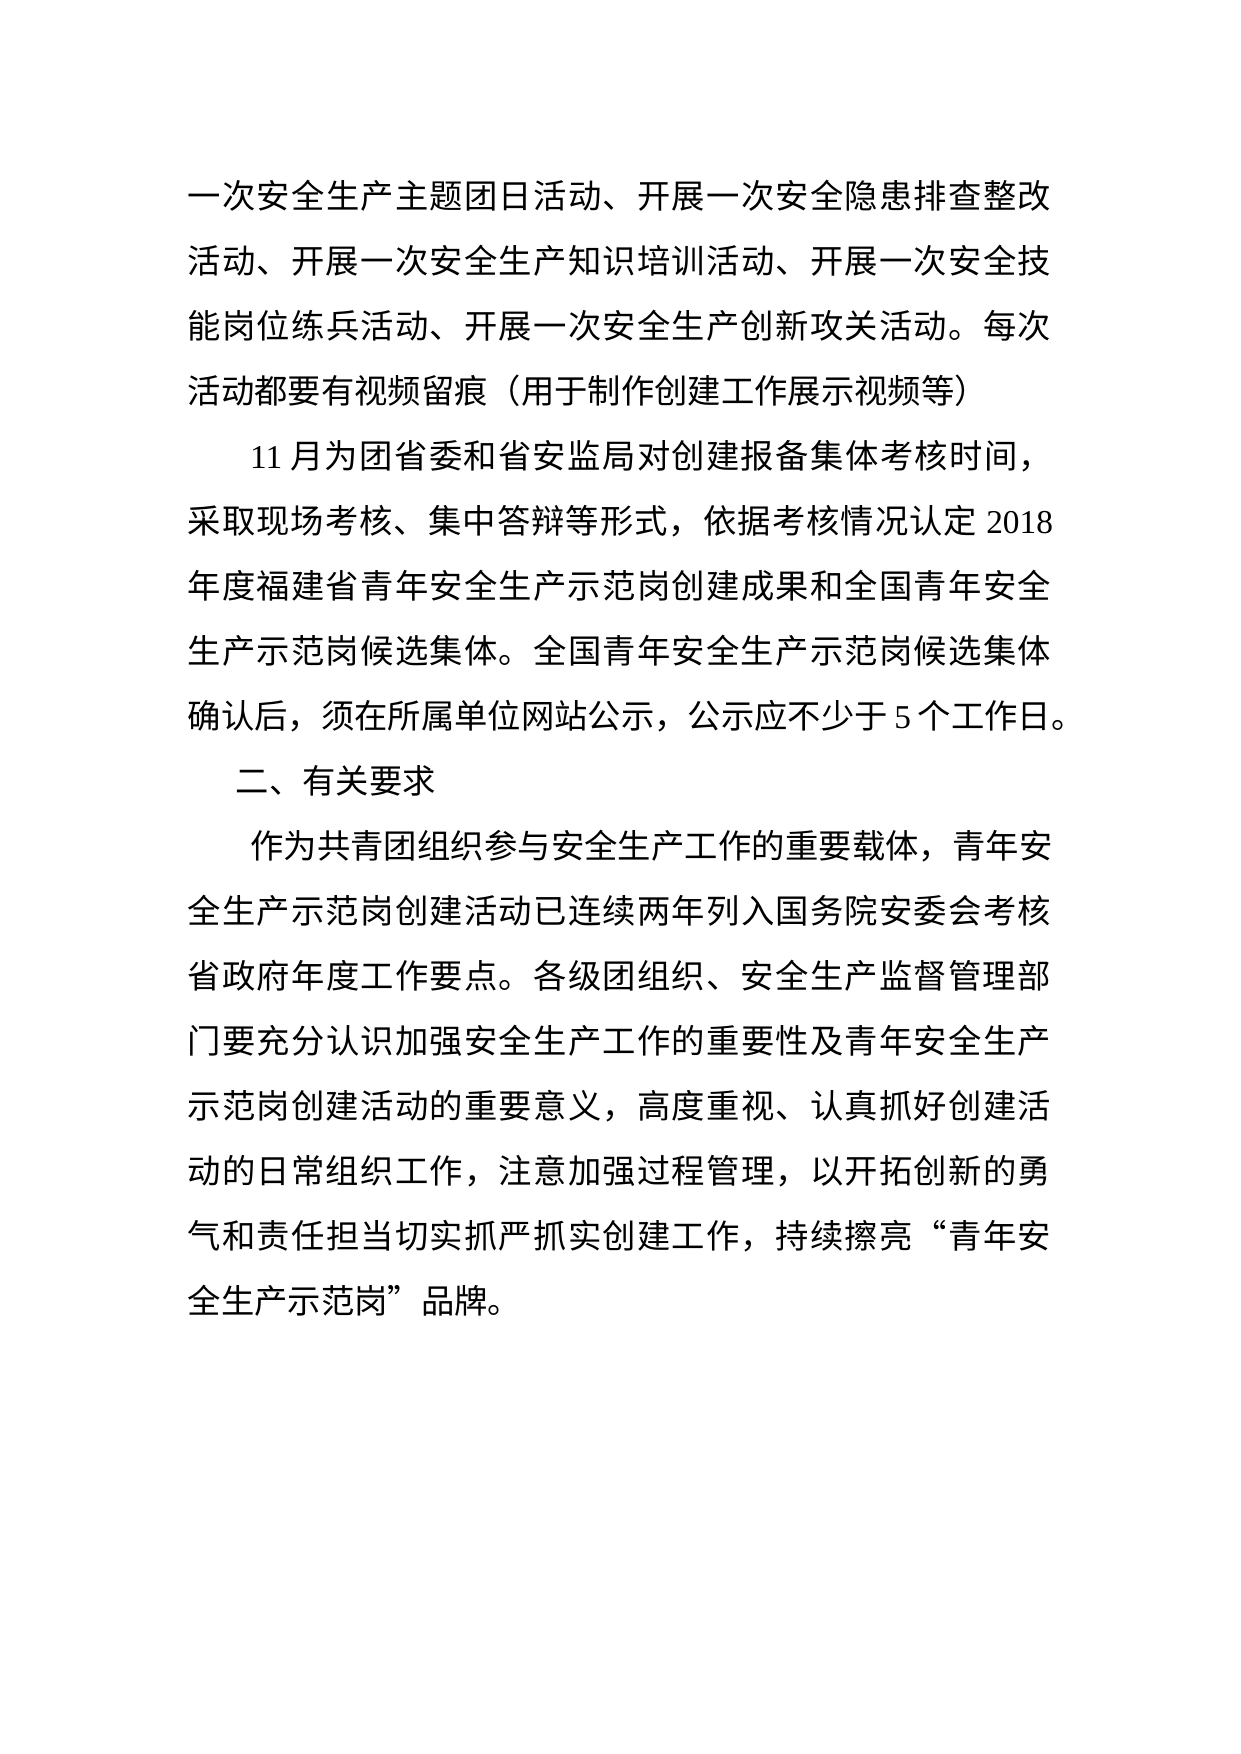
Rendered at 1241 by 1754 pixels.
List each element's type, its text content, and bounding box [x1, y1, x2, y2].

text 作为共青团组织参与安全生产工作的重要载体，青年安全生产示范岗创建活动已连续两年列入国务院安委会考核省政府年度工作要点。各级团组织、安全生产监督管理部门要充分认识加强安全生产工作的重要性及青年安全生产示范岗创建活动的重要意义，高度重视、认真抓好创建活动的日常组织工作，注意加强过程管理，以开拓创新的勇气和责任担当切实抓严抓实创建工作，持续擦亮“青年安全生产示范岗”品牌。 [187, 812, 1053, 1332]
text 二、有关要求 [187, 747, 1053, 812]
text 11月为团省委和省安监局对创建报备集体考核时间，采取现场考核、集中答辩等形式，依据考核情况认定2018年度福建省青年安全生产示范岗创建成果和全国青年安全生产示范岗候选集体。全国青年安全生产示范岗候选集体确认后，须在所属单位网站公示，公示应不少于5个工作日。 [187, 422, 1053, 747]
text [187, 162, 1053, 422]
